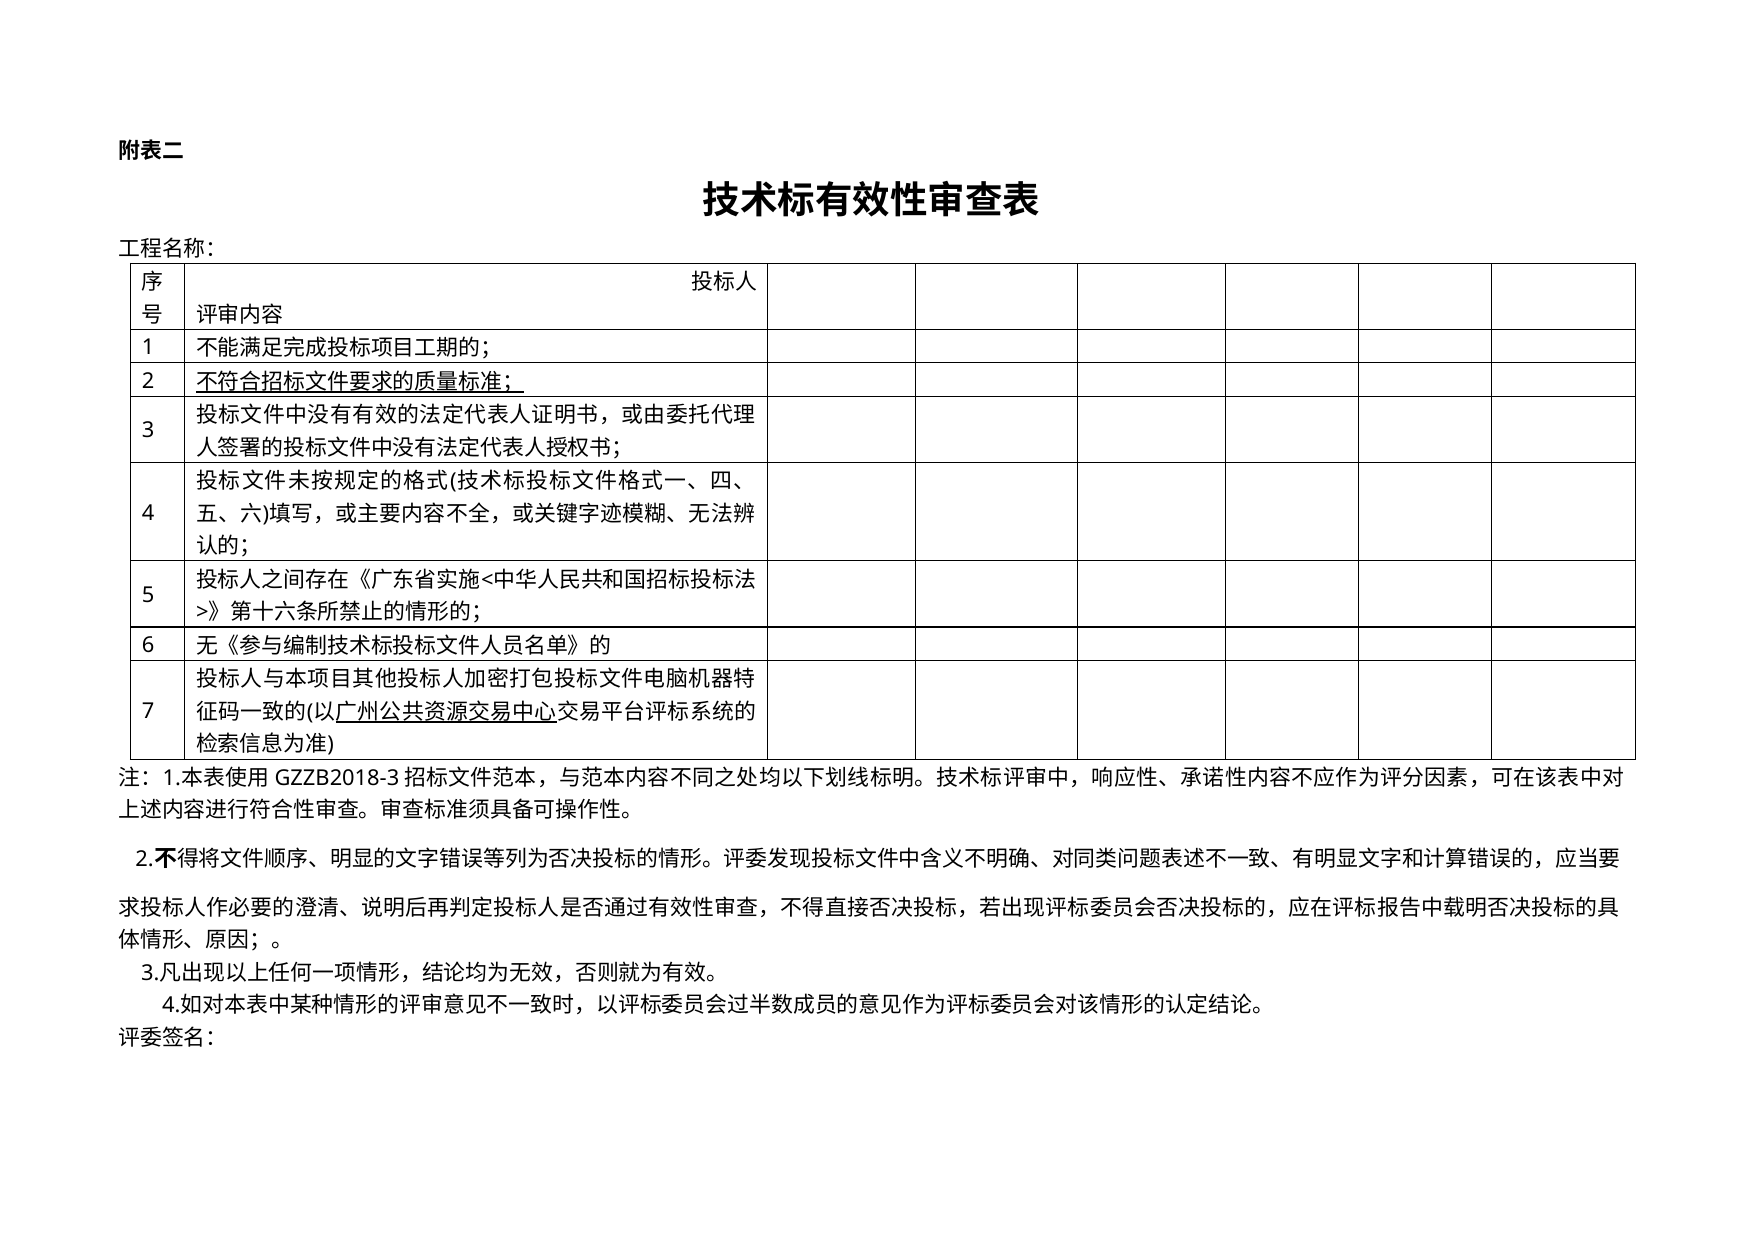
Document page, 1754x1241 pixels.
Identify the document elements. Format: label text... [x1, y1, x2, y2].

table_header [1226, 264, 1358, 329]
text 技术标有效性审查表 [118, 165, 1624, 230]
text 附表二 [118, 133, 1624, 165]
table_cell [916, 561, 1077, 626]
table_cell 5 [131, 561, 184, 626]
table_cell 无《参与编制技术标投标文件人员名单》的 [185, 628, 767, 660]
table_cell 1 [131, 330, 184, 362]
table_cell 不能满足完成投标项目工期的； [185, 330, 767, 362]
table_cell [916, 628, 1077, 660]
table_cell [1226, 363, 1358, 396]
table_header [1492, 264, 1635, 329]
table_cell [1359, 661, 1491, 758]
table_cell [1492, 363, 1635, 396]
table_cell [916, 661, 1077, 758]
table_cell [1078, 561, 1225, 626]
table_cell [1078, 397, 1225, 462]
table_cell [1226, 661, 1358, 758]
table_cell [768, 330, 915, 362]
text 注：1.本表使用GZZB2018-3招标文件范本，与范本内容不同之处均以下划线标明。技术标评审中，响应性、承诺性内容不应作为评分因素，可在该表中对上述内容进行符合性审查。审查标准须具备可操作性。 [118, 759, 1624, 824]
table_cell [1492, 628, 1635, 660]
table_cell [1078, 330, 1225, 362]
table_cell [1078, 363, 1225, 396]
text 3.凡出现以上任何一项情形，结论均为无效，否则就为有效。 [118, 954, 1624, 987]
table_cell [1492, 330, 1635, 362]
table_cell 投标人与本项目其他投标人加密打包投标文件电脑机器特征码一致的(以广州公共资源交易中心交易平台评标系统的检索信息为准) [185, 661, 767, 758]
table_cell [768, 628, 915, 660]
table_cell 6 [131, 628, 184, 660]
table_cell [1359, 463, 1491, 560]
table_cell 7 [131, 661, 184, 758]
table_cell [1492, 397, 1635, 462]
table_cell [1359, 397, 1491, 462]
table_cell [768, 397, 915, 462]
text 4.如对本表中某种情形的评审意见不一致时，以评标委员会过半数成员的意见作为评标委员会对该情形的认定结论。 [118, 987, 1624, 1019]
table_cell [1226, 561, 1358, 626]
table_cell 不符合招标文件要求的质量标准； [185, 363, 767, 396]
table_header [1359, 264, 1491, 329]
text 2.不得将文件顺序、明显的文字错误等列为否决投标的情形。评委发现投标文件中含义不明确、对同类问题表述不一致、有明显文字和计算错误的，应当要求投标人作必要的澄清、说明后再判定投标人是否通过有效性审查，不得直接否决投标，若出现评标委员会否决投标的，应在评标报告中载明否决投标的具体情形、原因；。 [118, 824, 1624, 954]
table_cell 2 [131, 363, 184, 396]
table_cell [768, 463, 915, 560]
table_cell [768, 561, 915, 626]
table_cell [1226, 463, 1358, 560]
table_header [916, 264, 1077, 329]
table_cell [916, 330, 1077, 362]
table_cell [1492, 561, 1635, 626]
table_cell [1226, 628, 1358, 660]
table_cell [916, 463, 1077, 560]
table_cell [916, 397, 1077, 462]
table_header [1078, 264, 1225, 329]
table_header [768, 264, 915, 329]
table_cell [1492, 661, 1635, 758]
text 工程名称： [118, 230, 1624, 263]
table_cell [1078, 463, 1225, 560]
table_cell [1226, 397, 1358, 462]
table_cell [1492, 463, 1635, 560]
table_header 序号 [131, 264, 184, 329]
table_cell [1226, 330, 1358, 362]
table_cell 投标文件中没有有效的法定代表人证明书，或由委托代理人签署的投标文件中没有法定代表人授权书； [185, 397, 767, 462]
table_header 投标人 评审内容 [185, 264, 767, 329]
table_cell [768, 661, 915, 758]
table_cell [1078, 628, 1225, 660]
table_cell 3 [131, 397, 184, 462]
table_cell [1359, 330, 1491, 362]
table_cell [1359, 561, 1491, 626]
table_cell [768, 363, 915, 396]
table_cell 4 [131, 463, 184, 560]
table_cell [916, 363, 1077, 396]
table_cell 投标文件未按规定的格式(技术标投标文件格式一、四、五、六)填写，或主要内容不全，或关键字迹模糊、无法辨认的； [185, 463, 767, 560]
text 评委签名： [118, 1019, 1624, 1052]
table_cell [1359, 628, 1491, 660]
table_cell 投标人之间存在《广东省实施<中华人民共和国招标投标法>》第十六条所禁止的情形的； [185, 561, 767, 626]
table_cell [1078, 661, 1225, 758]
table_cell [1359, 363, 1491, 396]
